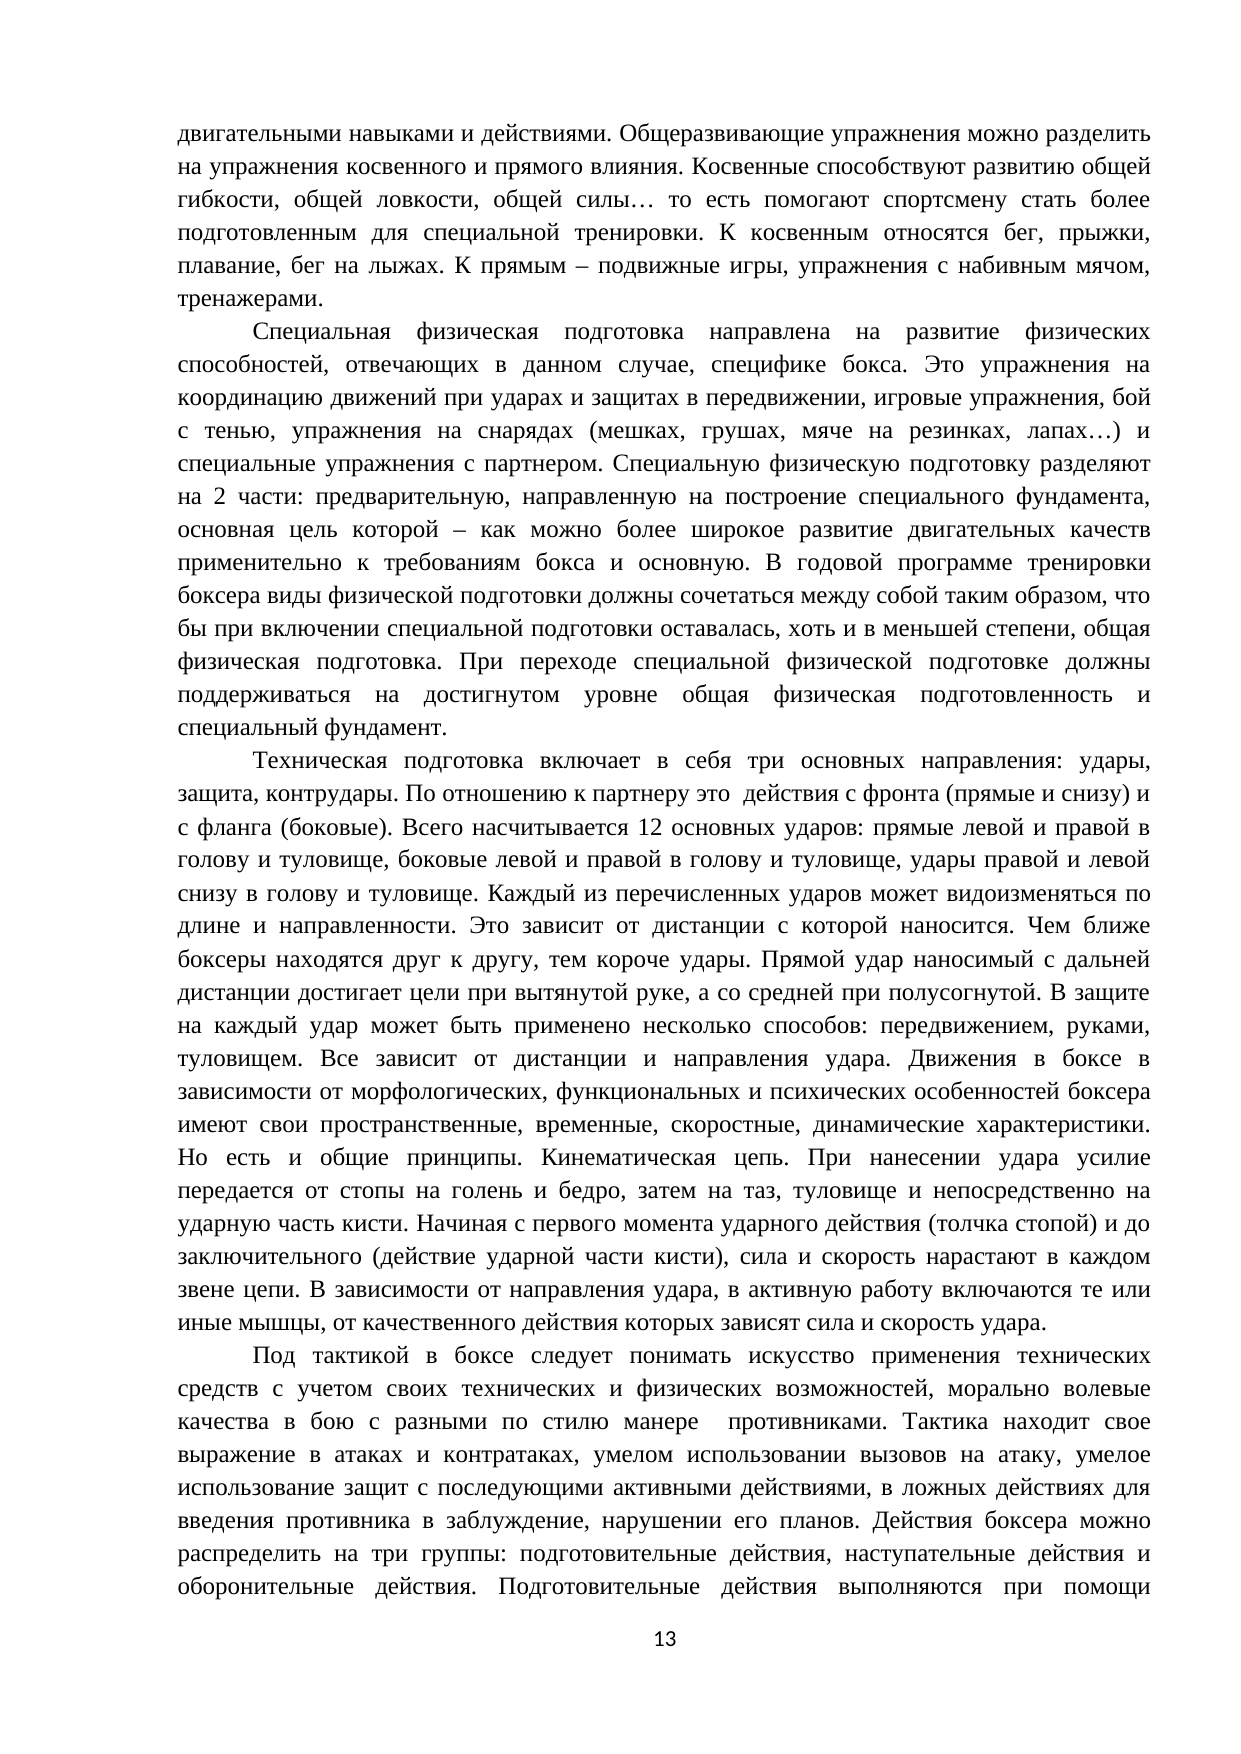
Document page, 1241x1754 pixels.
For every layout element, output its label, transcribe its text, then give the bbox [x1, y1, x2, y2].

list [177, 118, 1152, 312]
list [177, 1340, 1152, 1600]
list Специальная физическая подготовка направлена на развитие физических способностей, отвечающих в данном случае, специфике бокса. Это упражнения на координацию движений при ударах и защитах в передвижении, игровые упражнения, бой с тенью, упражнения на снарядах (мешках, грушах, мяче на резинках, лапах…) и специальные упражнения с партнером. Специальную физическую подготовку разделяют на 2 части: предварительную, направленную на построение специального фундамента, основная цель которой – как можно более широкое развитие двигательных качеств применительно к требованиям бокса и основную. В годовой программе тренировки боксера виды физической подготовки должны сочетаться между собой таким образом, что бы при включении специальной подготовки оставалась, хоть и в меньшей степени, общая физическая подготовка. При переходе специальной физической подготовке должны поддерживаться на достигнутом уровне общая физическая подготовленность и специальный фундамент. [177, 316, 1152, 741]
list Техническая подготовка включает в себя три основных направления: удары, защита, контрудары. По отношению к партнеру это действия с фронта (прямые и снизу) и с фланга (боковые). Всего насчитывается 12 основных ударов: прямые левой и правой в голову и туловище, боковые левой и правой в голову и туловище, удары правой и левой снизу в голову и туловище. Каждый из перечисленных ударов может видоизменяться по длине и направленности. Это зависит от дистанции с которой наносится. Чем ближе боксеры находятся друг к другу, тем короче удары. Прямой удар наносимый с дальней дистанции достигает цели при вытянутой руке, а со средней при полусогнутой. В защите на каждый удар может быть применено несколько способов: передвижением, руками, туловищем. Все зависит от дистанции и направления удара. Движения в боксе в зависимости от морфологических, функциональных и психических особенностей боксера имеют свои пространственные, временные, скоростные, динамические характеристики. Но есть и общие принципы. Кинематическая цепь. При нанесении удара усилие передается от стопы на голень и бедро, затем на таз, туловище и непосредственно на ударную часть кисти. Начиная с первого момента ударного действия (толчка стопой) и до заключительного (действие ударной части кисти), сила и скорость нарастают в каждом звене цепи. В зависимости от направления удара, в активную работу включаются те или иные мышцы, от качественного действия которых зависят сила и скорость удара. [177, 746, 1152, 1336]
